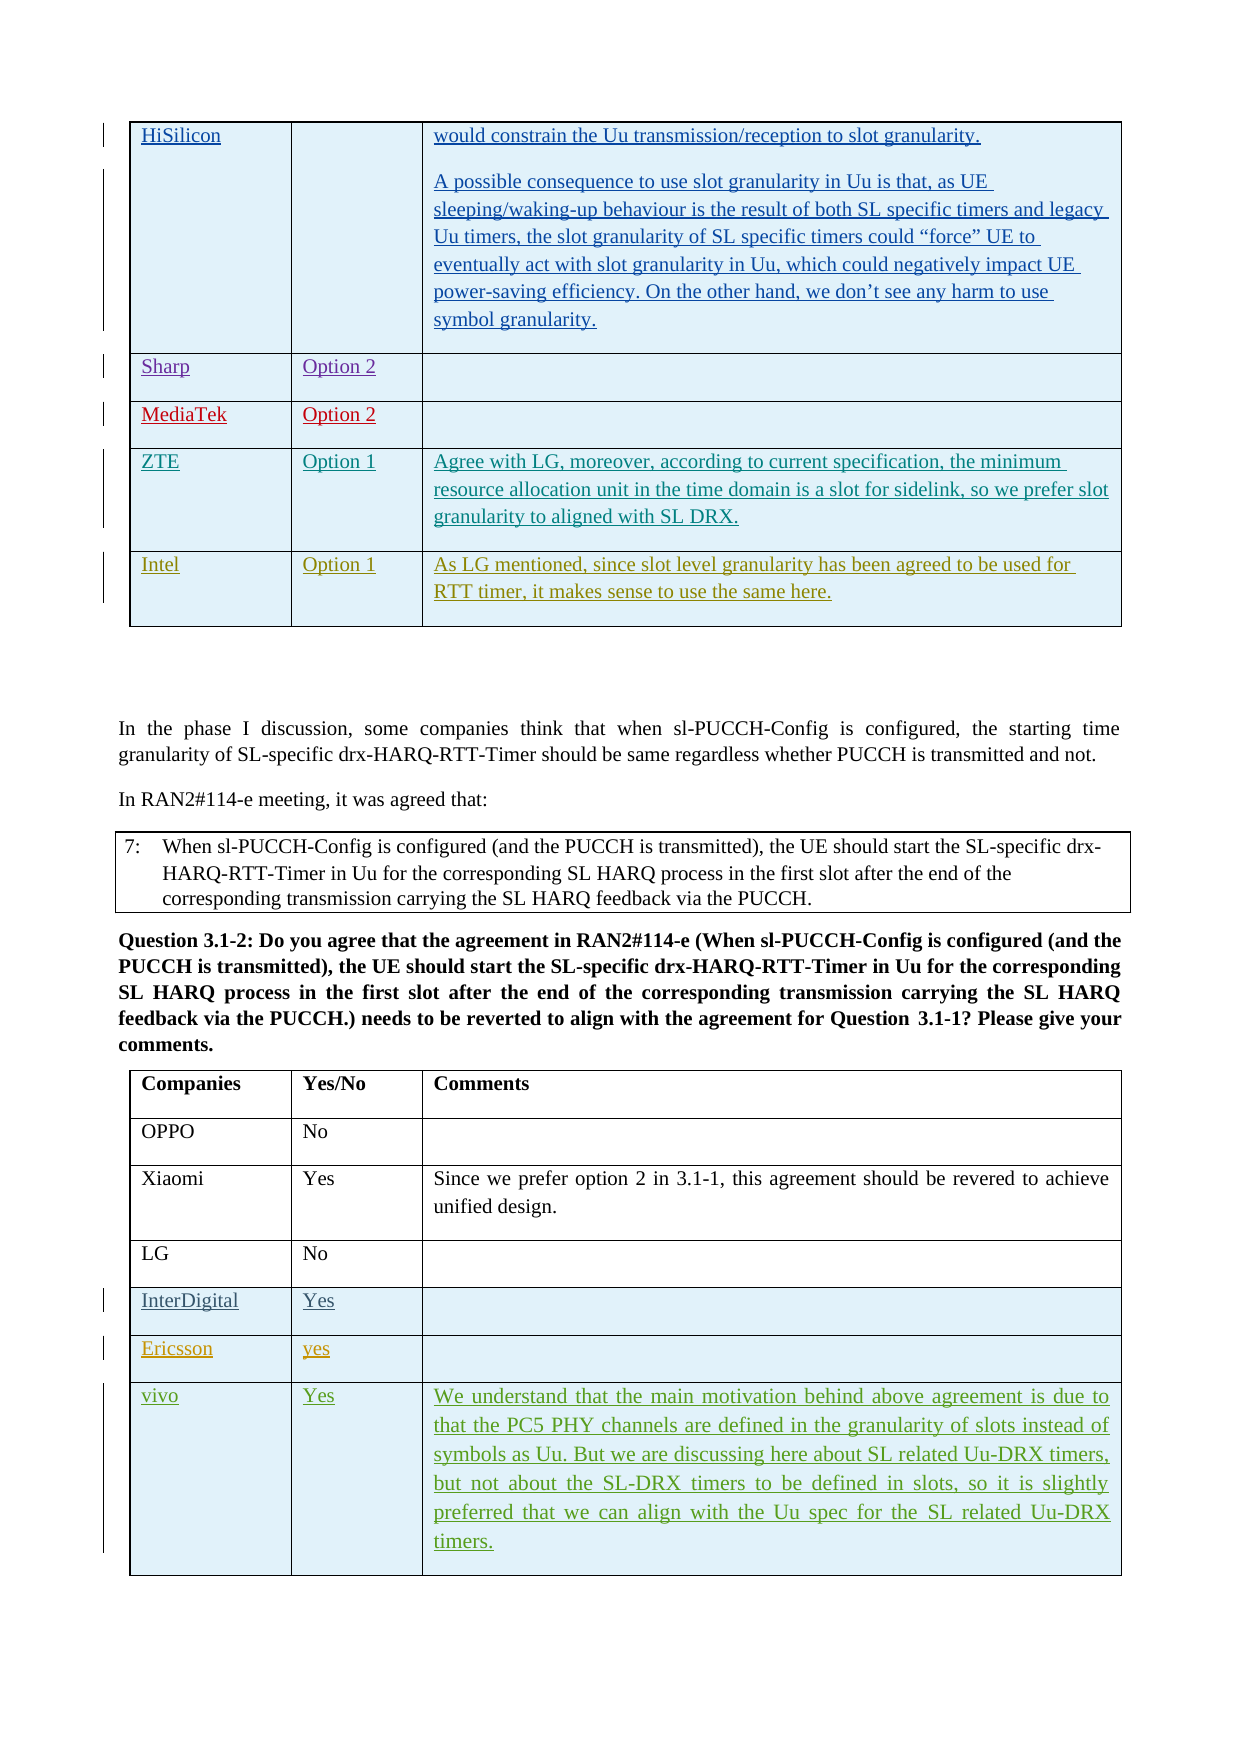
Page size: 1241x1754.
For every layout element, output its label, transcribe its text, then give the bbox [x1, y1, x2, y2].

table_cell OPPO [131, 1119, 291, 1165]
table_cell [423, 1241, 1121, 1287]
table_cell No [292, 1241, 422, 1287]
text In the phase I discussion, some companies think that when sl-PUCCH-Config is configured, the starting time granularity of SL-specific drx-HARQ-RTT-Timer should be same regardless whether PUCCH is transmitted and not. [118, 716, 1122, 766]
table_cell LG [131, 1241, 291, 1287]
table_header Yes/No [292, 1071, 422, 1117]
table_cell Yes [292, 1166, 422, 1240]
text Question 3.1-2: Do you agree that the agreement in RAN2#114-e (When sl-PUCCH-Config is configured (and the PUCCH is transmitted), the UE should start the SL-specific drx-HARQ-RTT-Timer in Uu for the corresponding SL HARQ process in the first slot after the end of the corresponding transmission carrying the SL HARQ feedback via the PUCCH.) needs to be reverted to align with the agreement for Question 3.1-1? Please give your comments. [118, 928, 1122, 1056]
table_cell Since we prefer option 2 in 3.1-1, this agreement should be revered to achieve unified design. [423, 1166, 1121, 1240]
text 7: When sl-PUCCH-Config is configured (and the PUCCH is transmitted), the UE should start the SL-specific drx-HARQ-RTT-Timer in Uu for the corresponding SL HARQ process in the first slot after the end of the corresponding transmission carrying the SL HARQ feedback via the PUCCH. [116, 833, 1130, 912]
text In RAN2#114-e meeting, it was agreed that: [118, 787, 1122, 811]
table_cell Xiaomi [131, 1166, 291, 1240]
table_header Companies [131, 1071, 291, 1117]
table_header Comments [423, 1071, 1121, 1117]
table_cell [423, 1119, 1121, 1165]
table_cell No [292, 1119, 422, 1165]
